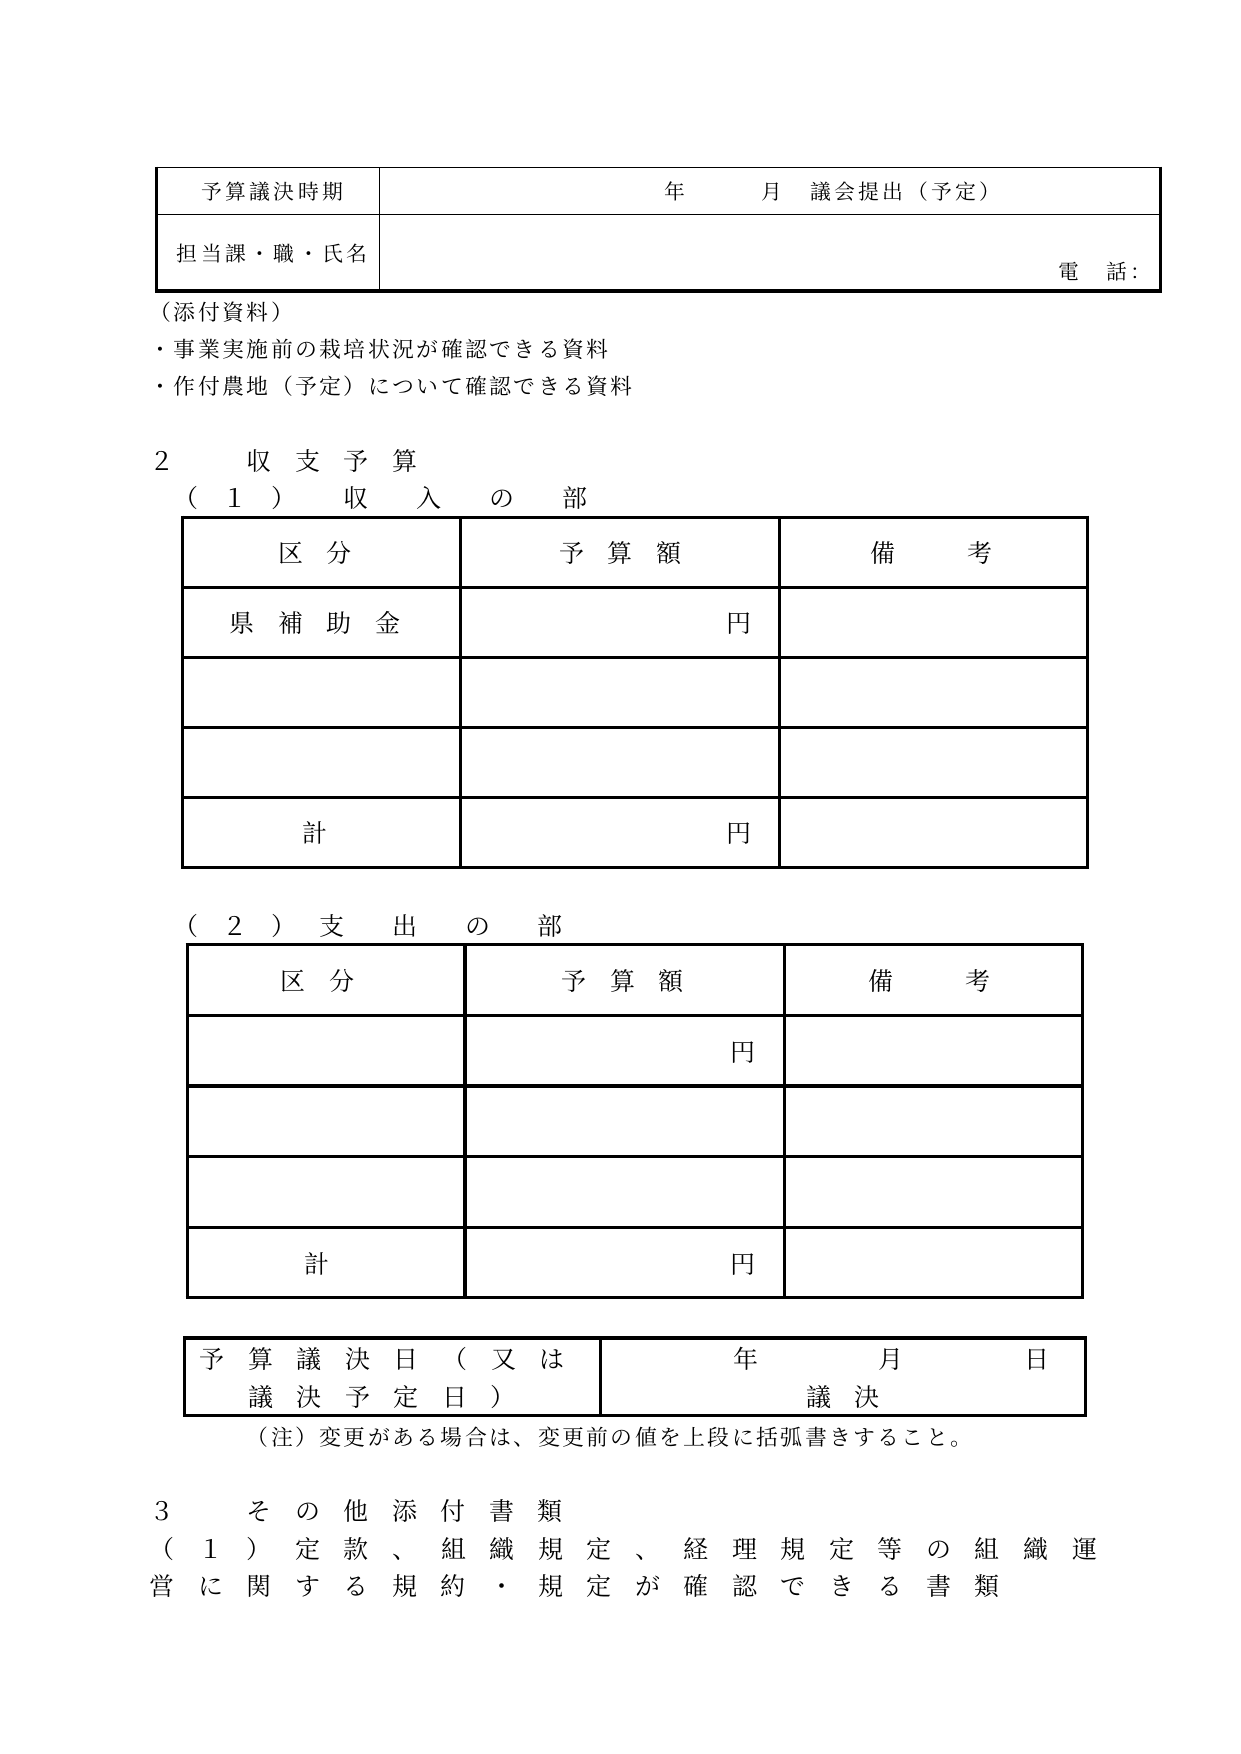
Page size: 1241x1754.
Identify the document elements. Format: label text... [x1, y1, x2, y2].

table_cell [189, 1017, 463, 1084]
table_cell [786, 1088, 1081, 1155]
table_cell [786, 1229, 1081, 1296]
table_cell 県補助金 [184, 589, 459, 656]
table_cell 予算議決時期 [158, 168, 379, 214]
text （１） 収 入 の 部 [149, 478, 1120, 516]
table_header 区分 [189, 946, 463, 1014]
table_cell [189, 1158, 463, 1226]
text ・作付農地（予定）について確認できる資料 [149, 367, 1120, 404]
table_header 予算額 [467, 946, 783, 1014]
table_cell [184, 729, 459, 796]
table_header 備 考 [781, 519, 1086, 586]
text ３ その他添付書類 [149, 1491, 1120, 1529]
table_header 年 月 日議決 [602, 1340, 1084, 1414]
text （１）定款、組織規定、経理規定等の組織運営に関する規約・規定が確認できる書類 [149, 1529, 1120, 1603]
table_cell 担当課・職・氏名 [158, 215, 379, 289]
table_header 予算議決日（又は議決予定日） [186, 1340, 599, 1414]
table_cell [781, 589, 1086, 656]
table_cell [189, 1088, 463, 1155]
table_cell [462, 729, 778, 796]
table_cell 円 [467, 1017, 783, 1084]
table_cell [467, 1158, 783, 1226]
table_cell [781, 799, 1086, 866]
table_cell 年 月 議会提出（予定） [380, 168, 1159, 214]
table_cell 円 [467, 1229, 783, 1296]
table_cell [781, 659, 1086, 726]
table_cell [462, 659, 778, 726]
table_cell 電 話： [380, 215, 1159, 289]
table_cell [467, 1088, 783, 1155]
text ・事業実施前の栽培状況が確認できる資料 [149, 329, 1120, 367]
text （添付資料） [149, 292, 1120, 329]
table_cell [184, 659, 459, 726]
text ２ 収支予算 [149, 441, 1120, 478]
table_cell 円 [462, 589, 778, 656]
text （注）変更がある場合は、変更前の値を上段に括弧書きすること。 [149, 1417, 1120, 1454]
table_header 予算額 [462, 519, 778, 586]
table_header 区分 [184, 519, 459, 586]
table_header 備 考 [786, 946, 1081, 1014]
table_cell 円 [462, 799, 778, 866]
table_cell 計 [184, 799, 459, 866]
table_cell [781, 729, 1086, 796]
table_cell [786, 1017, 1081, 1084]
text （２）支 出 の 部 [149, 906, 1120, 943]
table_cell [786, 1158, 1081, 1226]
table_cell 計 [189, 1229, 463, 1296]
